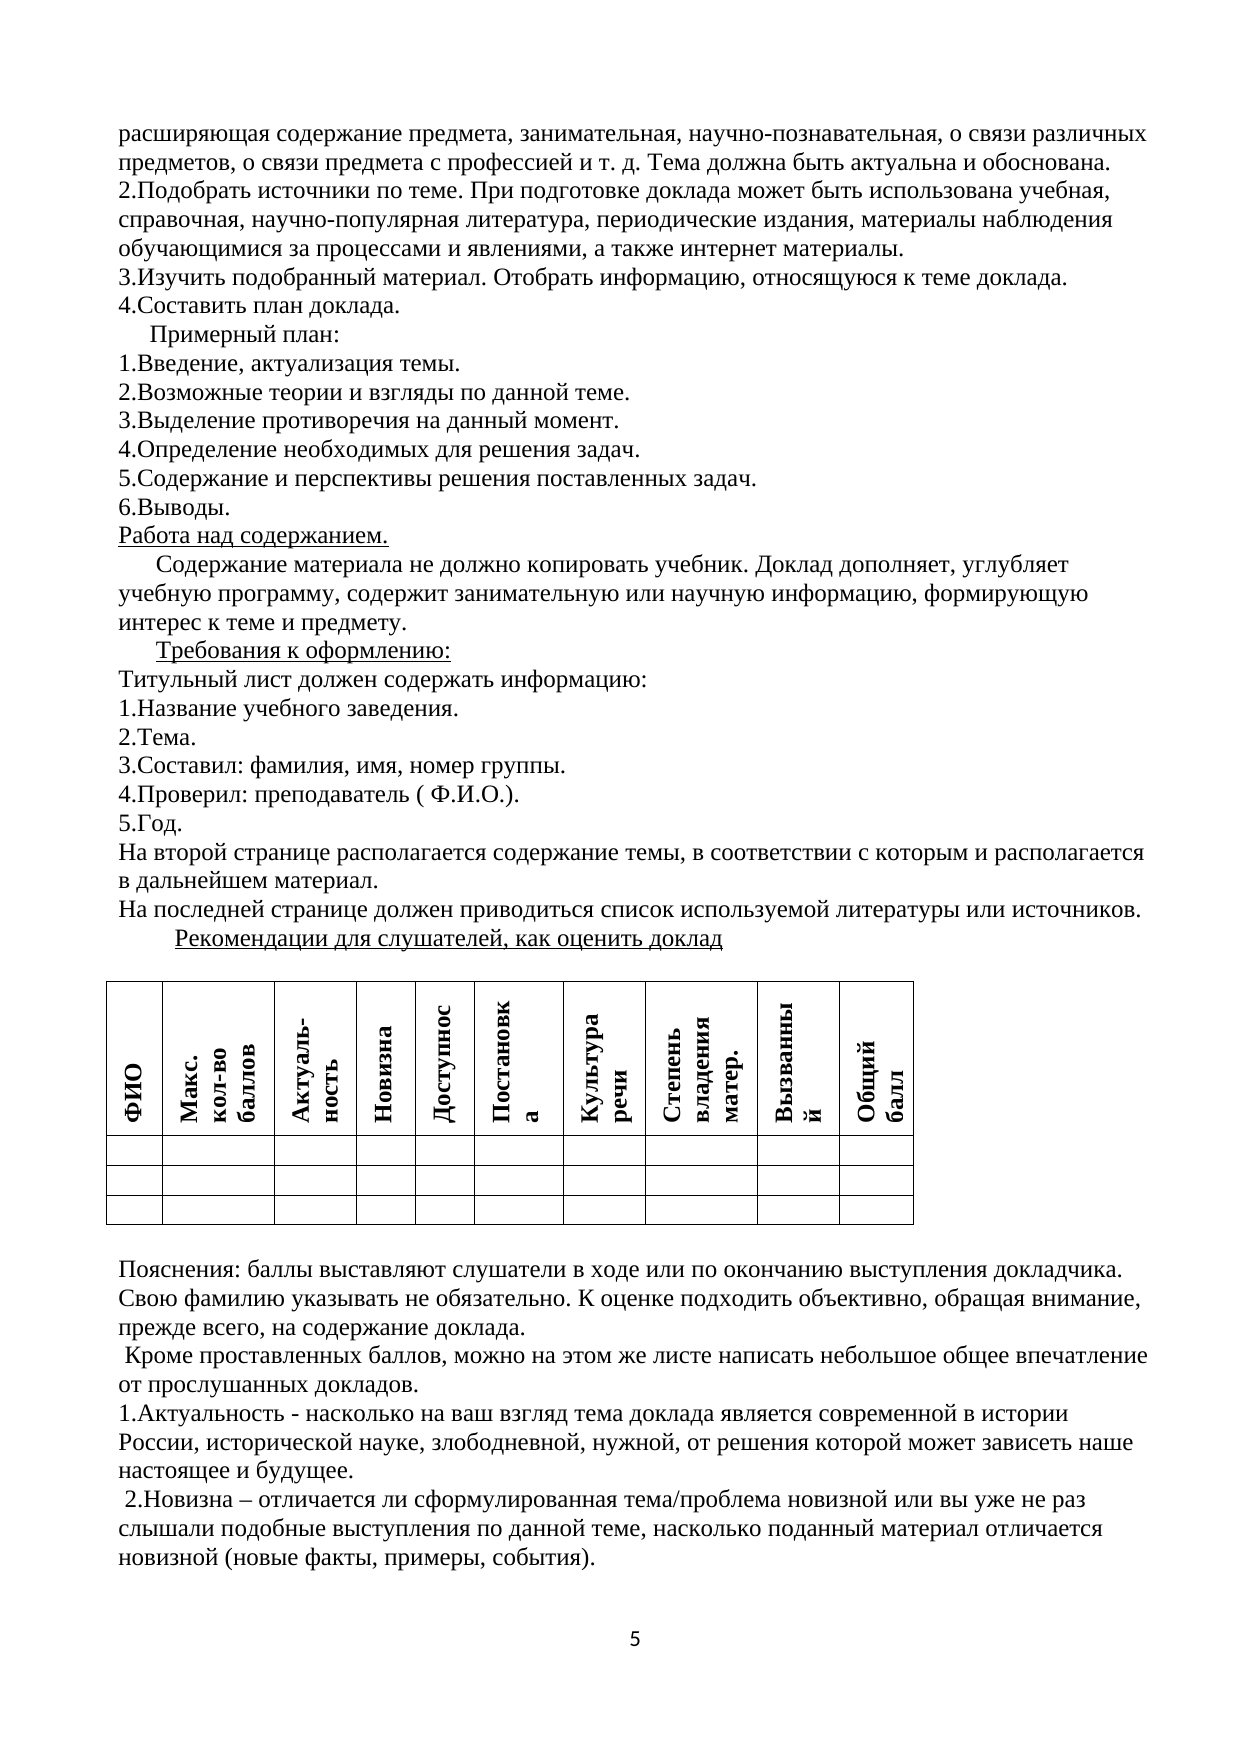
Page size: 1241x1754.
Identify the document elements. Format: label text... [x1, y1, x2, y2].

text Примерный план: [118, 319, 1152, 348]
table_header Вызванный интерес [758, 982, 839, 1135]
table_cell [275, 1196, 356, 1224]
table_cell [416, 1166, 474, 1194]
table_cell [840, 1196, 913, 1224]
table_header Культура речи [564, 982, 645, 1135]
table_cell [758, 1166, 839, 1194]
table_cell [646, 1136, 757, 1165]
text 5.Год. [118, 808, 1152, 837]
table_header ФИО [107, 982, 162, 1135]
text Титульный лист должен содержать информацию: [118, 664, 1152, 693]
table_cell [840, 1136, 913, 1165]
table_header Общий балл [840, 982, 913, 1135]
table_cell [357, 1136, 415, 1165]
text 4.Проверил: преподаватель ( Ф.И.О.). [118, 779, 1152, 808]
table_cell [416, 1196, 474, 1224]
table_cell [416, 1136, 474, 1165]
table_cell [646, 1166, 757, 1194]
table_cell [475, 1166, 563, 1194]
text Кроме проставленных баллов, можно на этом же листе написать небольшое общее впечатление от прослушанных докладов. [118, 1340, 1152, 1398]
table_cell [275, 1136, 356, 1165]
table_header Новизна [357, 982, 415, 1135]
text 4.Составить план доклада. [118, 291, 1152, 319]
table_header Доступность [416, 982, 474, 1135]
text На второй странице располагается содержание темы, в соответствии с которым и располагается в дальнейшем материал. [118, 837, 1152, 894]
text 1.Название учебного заведения. [118, 693, 1152, 722]
text 5.Содержание и перспективы решения поставленных задач. [118, 463, 1152, 492]
table_cell [475, 1196, 563, 1224]
table_cell [564, 1136, 645, 1165]
table_cell [163, 1166, 274, 1194]
text 4.Определение необходимых для решения задач. [118, 434, 1152, 463]
table_cell [758, 1136, 839, 1165]
table_header Степень владения матер. [646, 982, 757, 1135]
text 6.Выводы. [118, 492, 1152, 521]
table_cell [357, 1196, 415, 1224]
text 1.Введение, актуализация темы. [118, 348, 1152, 377]
text На последней странице должен приводиться список используемой литературы или источников. [118, 894, 1152, 923]
table_cell [275, 1166, 356, 1194]
table_cell [840, 1166, 913, 1194]
text Рекомендации для слушателей, как оценить доклад [118, 923, 1152, 952]
text Содержание материала не должно копировать учебник. Доклад дополняет, углубляет учебную программу, содержит занимательную или научную информацию, формирующую интерес к теме и предмету. [118, 549, 1152, 636]
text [118, 118, 1152, 176]
text Работа над содержанием. [118, 521, 1152, 549]
text 1.Актуальность - насколько на ваш взгляд тема доклада является современной в истории России, исторической науке, злободневной, нужной, от решения которой может зависеть наше настоящее и будущее. [118, 1398, 1152, 1484]
table_cell [357, 1166, 415, 1194]
text 3.Изучить подобранный материал. Отобрать информацию, относящуюся к теме доклада. [118, 262, 1152, 291]
table_header Постановка цели [475, 982, 563, 1135]
table_header Макс. кол-во баллов [163, 982, 274, 1135]
table_cell [107, 1166, 162, 1194]
text 2.Возможные теории и взгляды по данной теме. [118, 377, 1152, 406]
table_cell [758, 1196, 839, 1224]
table_cell [475, 1136, 563, 1165]
table_cell [564, 1196, 645, 1224]
text 2.Новизна – отличается ли сформулированная тема/проблема новизной или вы уже не раз слышали подобные выступления по данной теме, насколько поданный материал отличается новизной (новые факты, примеры, события). [118, 1484, 1152, 1570]
text 2.Подобрать источники по теме. При подготовке доклада может быть использована учебная, справочная, научно-популярная литература, периодические издания, материалы наблюдения обучающимися за процессами и явлениями, а также интернет материалы. [118, 176, 1152, 262]
table_cell [163, 1196, 274, 1224]
text 2.Тема. [118, 722, 1152, 751]
table_cell [107, 1136, 162, 1165]
table_cell [107, 1196, 162, 1224]
table_header Актуаль- ность [275, 982, 356, 1135]
text 3.Выделение противоречия на данный момент. [118, 406, 1152, 434]
text Пояснения: баллы выставляют слушатели в ходе или по окончанию выступления докладчика. Свою фамилию указывать не обязательно. К оценке подходить объективно, обращая внимание, прежде всего, на содержание доклада. [118, 1254, 1152, 1340]
table_cell [163, 1136, 274, 1165]
text Требования к оформлению: [118, 636, 1152, 664]
table_cell [646, 1196, 757, 1224]
table_cell [564, 1166, 645, 1194]
text 3.Составил: фамилия, имя, номер группы. [118, 751, 1152, 779]
